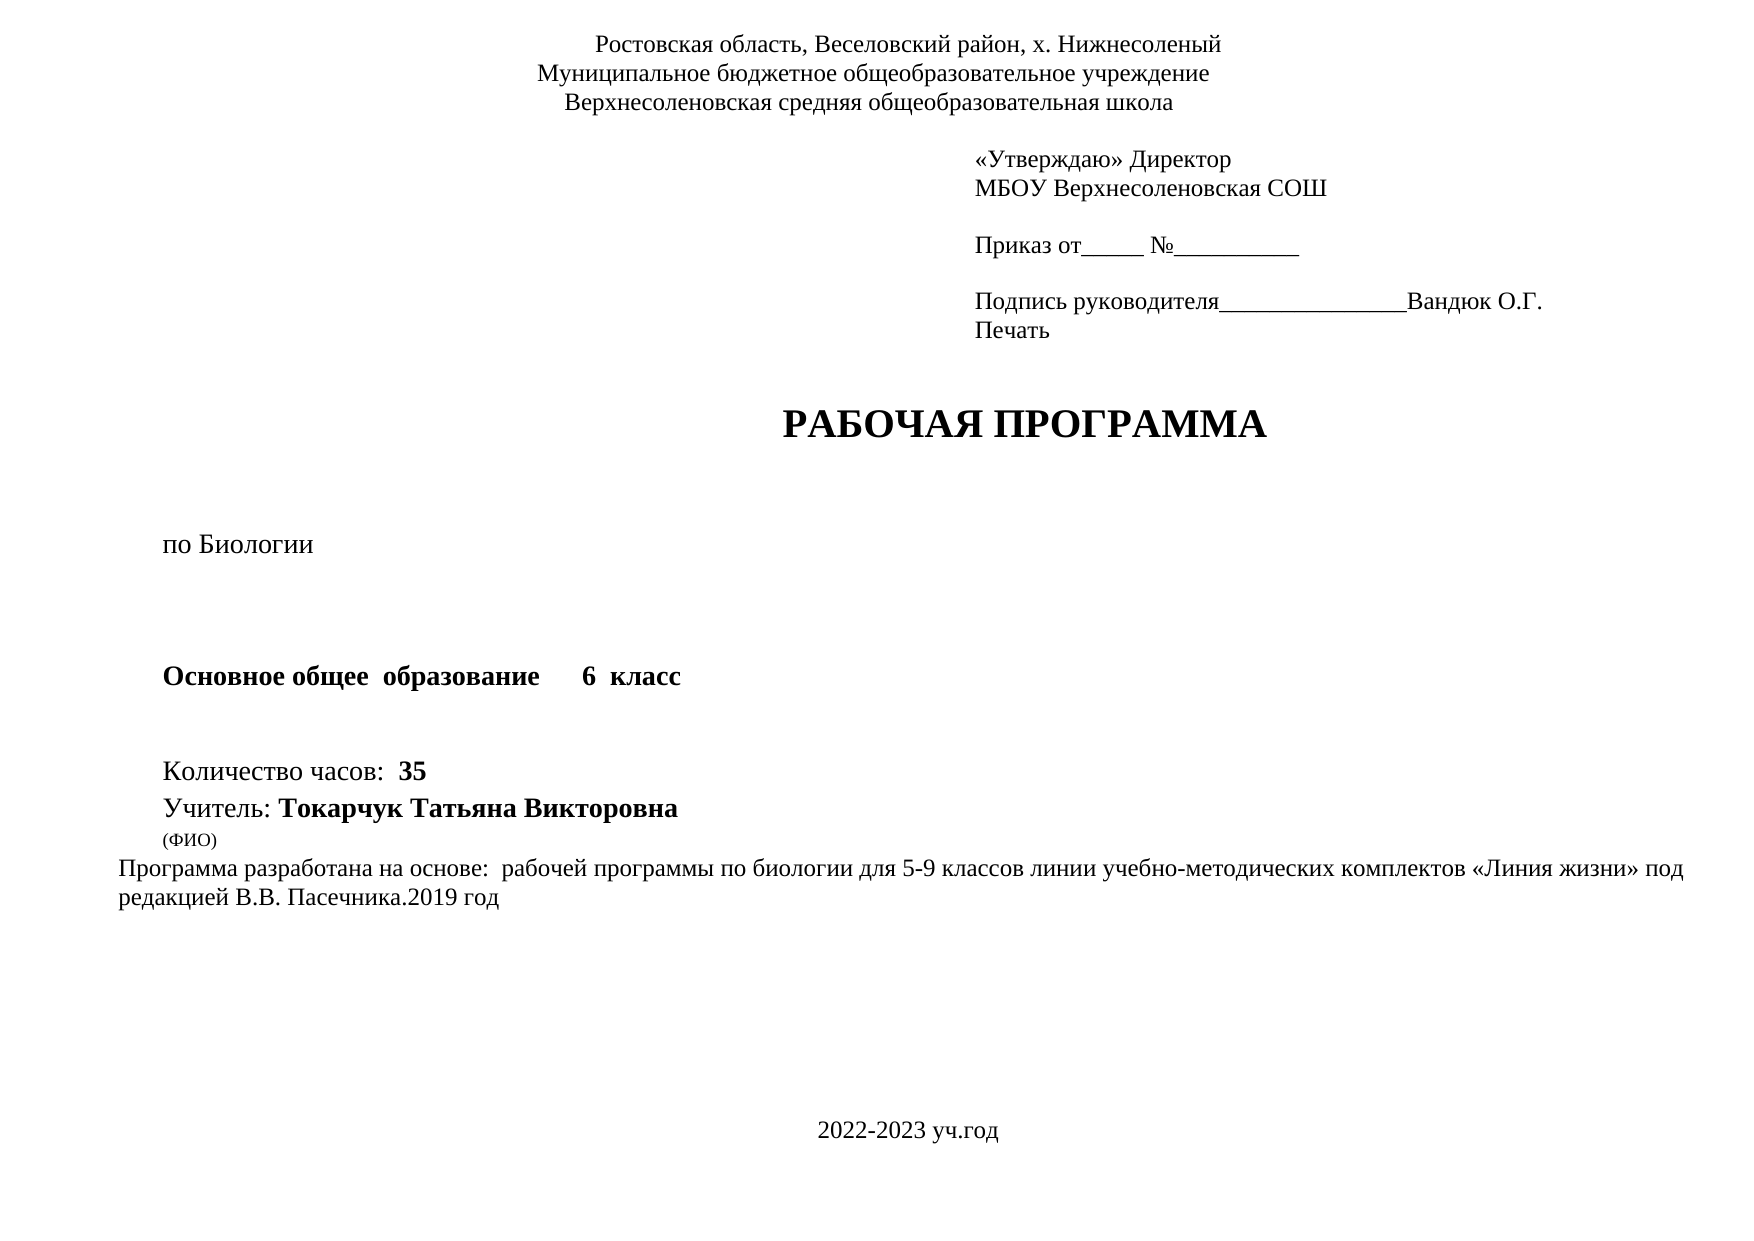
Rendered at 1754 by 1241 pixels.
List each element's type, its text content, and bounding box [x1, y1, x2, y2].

text МБОУ Верхнесоленовская СОШ [974, 173, 1613, 202]
text Ростовская область, Веселовский район, х. Нижнесоленый [118, 29, 1698, 58]
text (ФИО) [162, 829, 1698, 850]
text Количество часов: 35 [162, 754, 1698, 787]
text Основное общее образование 6 класс [162, 659, 1698, 692]
text Программа разработана на основе: рабочей программы по биологии для 5-9 классов линии учебно-методических комплектов «Линия жизни» под редакцией В.В. Пасечника.2019 год [118, 853, 1698, 911]
text Верхнесоленовская средняя общеобразовательная школа [177, 87, 1698, 116]
text Печать [974, 316, 1613, 344]
text Муниципальное бюджетное общеобразовательное учреждение [243, 58, 1698, 87]
text Приказ от_____ №__________ [974, 230, 1613, 259]
text «Утверждаю» Директор [974, 144, 1613, 173]
text 2022-2023 уч.год [118, 1115, 1698, 1144]
text Подпись руководителя_______________Вандюк О.Г. [974, 287, 1613, 316]
text Учитель: Токарчук Татьяна Викторовна [162, 792, 1698, 824]
text по Биологии [162, 527, 1698, 559]
text РАБОЧАЯ ПРОГРАММА [351, 405, 1698, 446]
